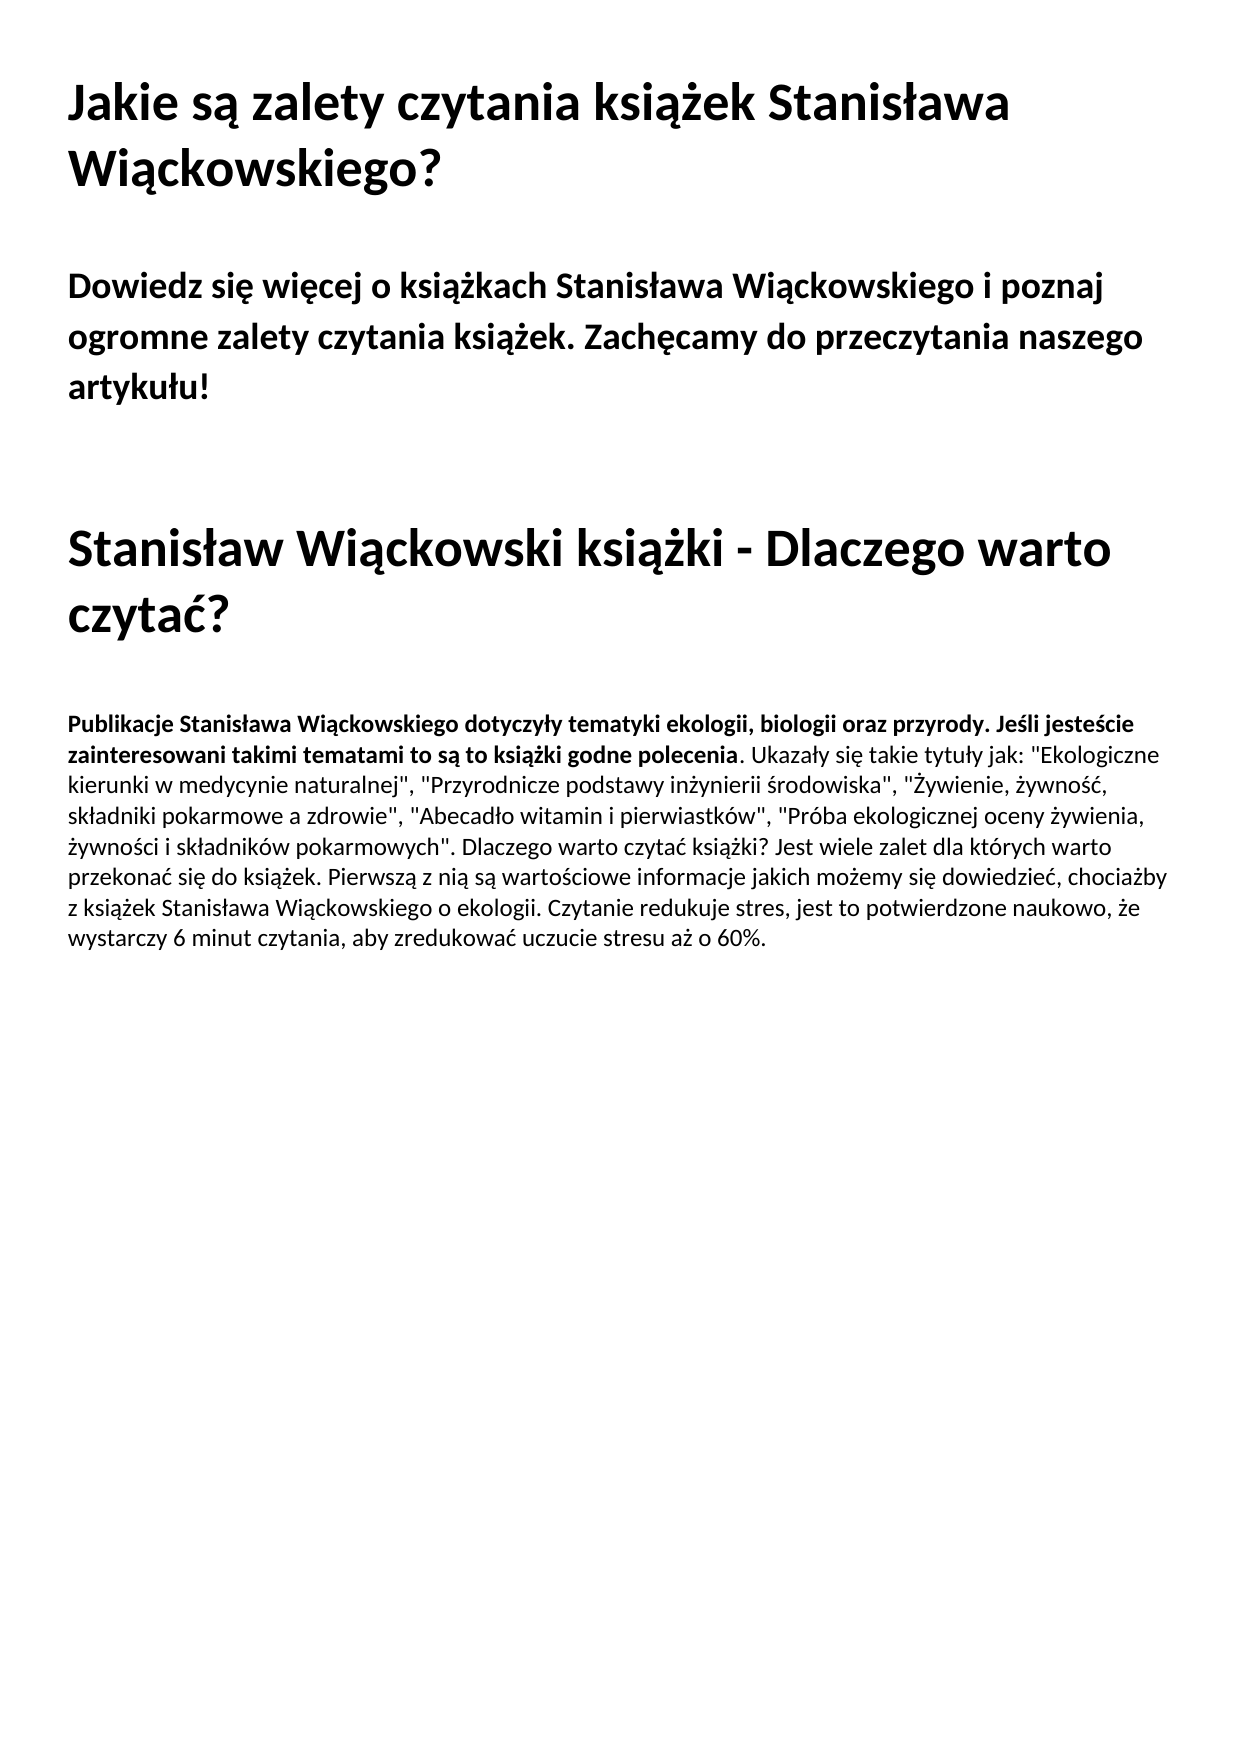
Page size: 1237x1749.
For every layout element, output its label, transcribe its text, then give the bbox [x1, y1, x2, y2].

text Dowiedz się więcej o książkach Stanisława Wiąckowskiego i poznaj ogromne zalety czytania książek. Zachęcamy do przeczytania naszego artykułu! [68, 262, 1169, 409]
text Stanisław Wiąckowski książki - Dlaczego warto czytać? [68, 514, 1169, 646]
text Jakie są zalety czytania książek Stanisława Wiąckowskiego? [68, 68, 1169, 200]
text Publikacje Stanisława Wiąckowskiego dotyczyły tematyki ekologii, biologii oraz przyrody. Jeśli jesteście zainteresowani takimi tematami to są to książki godne polecenia. Ukazały się takie tytuły jak: "Ekologiczne kierunki w medycynie naturalnej", "Przyrodnicze podstawy inżynierii środowiska", "Żywienie, żywność, składniki pokarmowe a zdrowie", "Abecadło witamin i pierwiastków", "Próba ekologicznej oceny żywienia, żywności i składników pokarmowych". Dlaczego warto czytać książki? Jest wiele zalet dla których warto przekonać się do książek. Pierwszą z nią są wartościowe informacje jakich możemy się dowiedzieć, chociażby z książek Stanisława Wiąckowskiego o ekologii. Czytanie redukuje stres, jest to potwierdzone naukowo, że wystarczy 6 minut czytania, aby zredukować uczucie stresu aż o 60%. [68, 708, 1169, 953]
